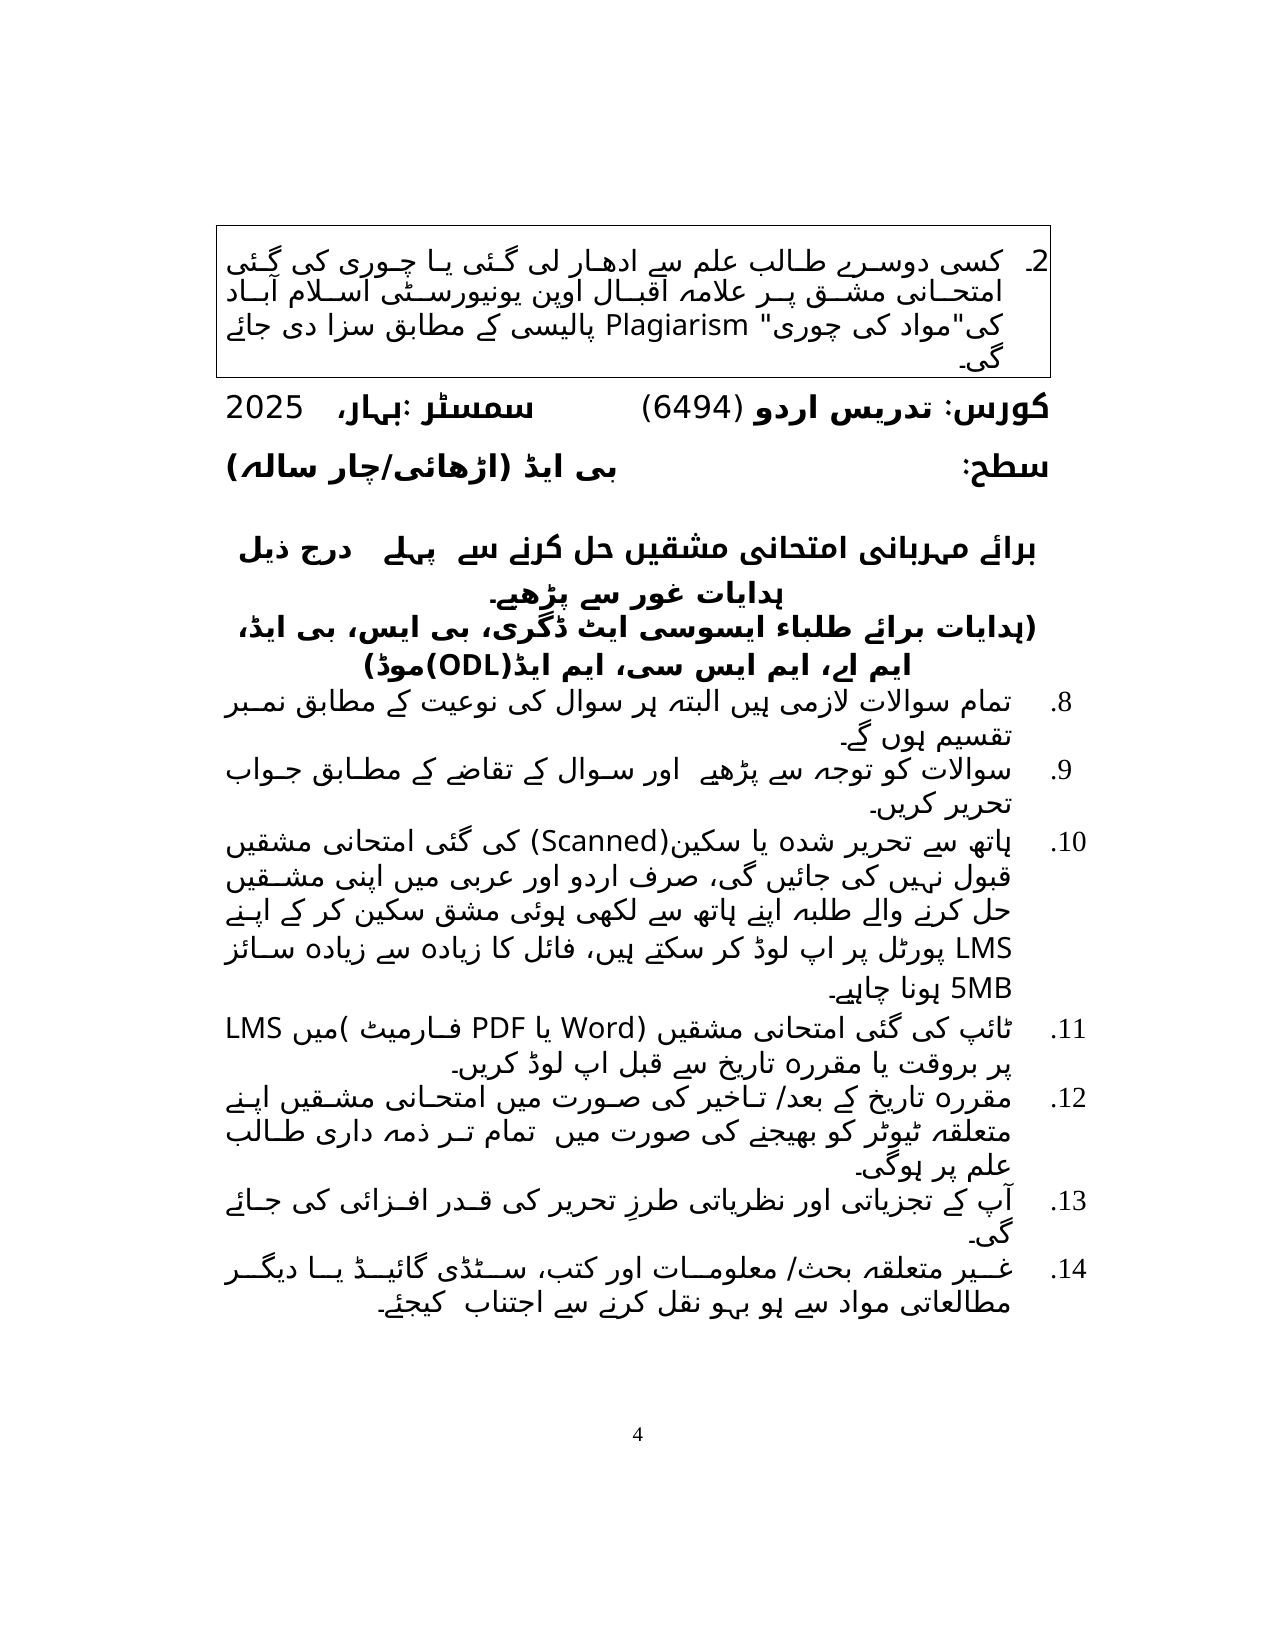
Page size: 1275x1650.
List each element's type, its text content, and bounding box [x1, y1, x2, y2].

list ٹائپ کی گئی امتحانی مشقیں (Word یا PDF فارمیٹ )میں LMS پر بروقت یا مقررہ تاریخ سے قبل اپ لوڈ کریں۔ [225, 1007, 1050, 1081]
list سوالات کو توجہ سے پڑھیے اور سوال کے تقاضے کے مطابق جواب تحریر کریں۔ [225, 752, 1050, 820]
list آپ کے تجزیاتی اور نظریاتی طرزِ تحریر کی قدر افزائی کی جائے گی۔ [225, 1183, 1050, 1251]
text سطح: بی ایڈ (اڑھائی/چار سالہ) [225, 437, 1050, 497]
list ہاتھ سے تحریر شدہ یا سکین(Scanned) کی گئی امتحانی مشقیں قبول نہیں کی جائیں گی، صرف اردو اور عربی میں اپنی مشقیں حل کرنے والے طلبہ اپنے ہاتھ سے لکھی ہوئی مشق سکین کر کے اپنے LMS پورٹل پر اپ لوڈ کر سکتے ہیں، فائل کا زیادہ سے زیادہ سائز5MB ہونا چاہیے۔ [225, 820, 1050, 1007]
list غیر متعلقہ بحث/ معلومات اور کتب، سٹڈی گائیڈ یا دیگر مطالعاتی مواد سے ہو بہو نقل کرنے سے اجتناب کیجئے۔ [225, 1251, 1050, 1319]
text کورس: تدریس اردو (6494) سمسٹر :بہار، 2025 [225, 378, 1050, 437]
text (ہدایات برائے طلباء ایسوسی ایٹ ڈگری، بی ایس، بی ایڈ، ایم اے، ایم ایس سی، ایم ایڈ(ODL)موڈ) [225, 610, 1050, 684]
list تمام سوالات لازمی ہیں البتہ ہر سوال کی نوعیت کے مطابق نمبر تقسیم ہوں گے۔ [225, 684, 1050, 752]
list مقررہ تاریخ کے بعد/ تاخیر کی صورت میں امتحانی مشقیں اپنے متعلقہ ٹیوٹر کو بھیجنے کی صورت میں تمام تر ذمہ داری طالب علم پر ہوگی۔ [225, 1081, 1050, 1183]
text 2۔ کسی دوسرے طالب علم سے ادھار لی گئی یا چوری کی گئی امتحانی مشق پر علامہ اقبال اوپن یونیورسٹی اسلام آباد کی"مواد کی چوری" Plagiarism پالیسی کے مطابق سزا دی جائے گی۔ [217, 226, 1050, 377]
text برائے مہربانی امتحانی مشقیں حل کرنے سے پہلے درج ذیل ہدایات غور سے پڑھیے۔ [225, 521, 1050, 610]
